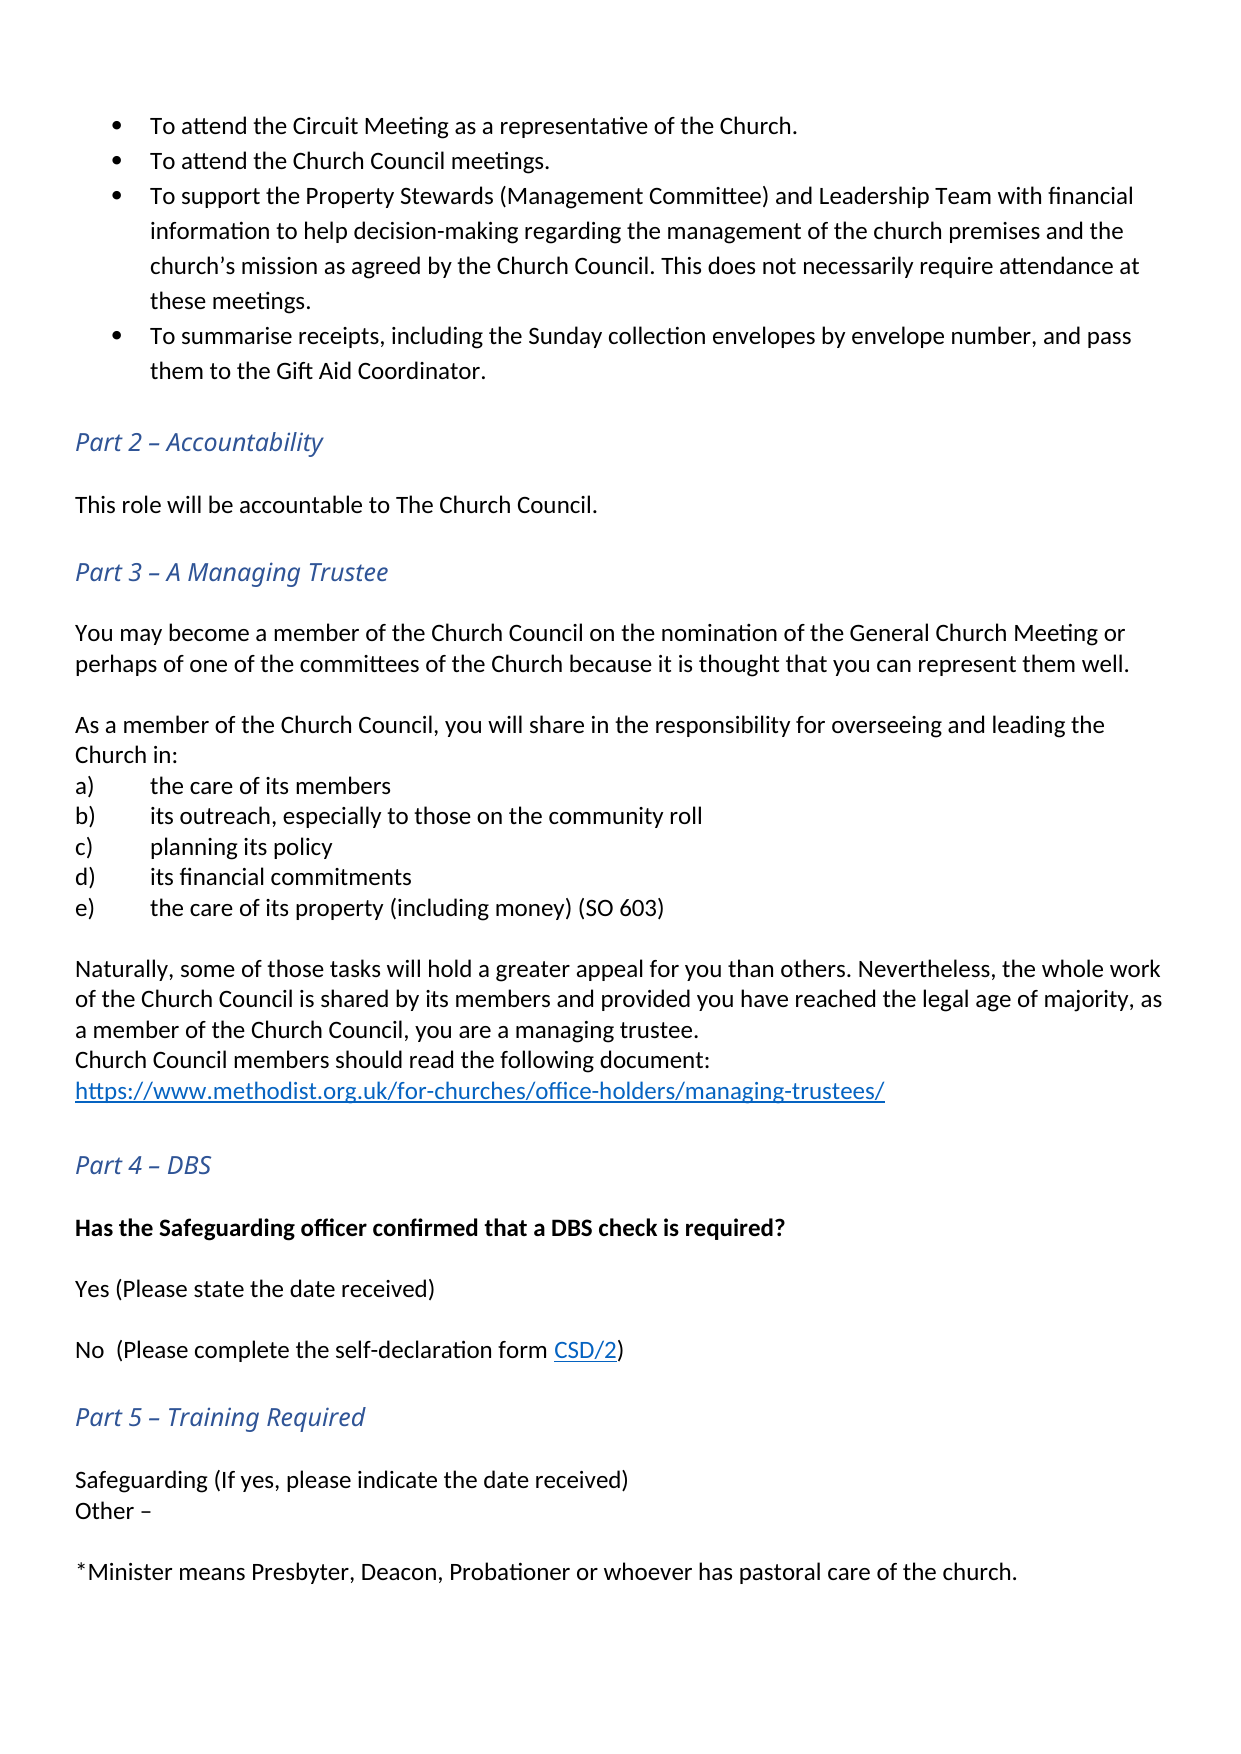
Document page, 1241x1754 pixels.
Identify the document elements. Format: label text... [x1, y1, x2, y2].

subtitle Part 2 – Accountability [75, 425, 1165, 459]
subtitle Part 3 – A Managing Trustee [75, 554, 1165, 588]
text b) its outreach, especially to those on the community roll [75, 800, 1165, 831]
text https://www.methodist.org.uk/for-churches/office-holders/managing-trustees/ [75, 1075, 1165, 1106]
subtitle Part 5 – Training Required [75, 1400, 1165, 1434]
text e) the care of its property (including money) (SO 603) [75, 892, 1165, 922]
list To support the Property Stewards (Management Committee) and Leadership Team with financial information to help decision-making regarding the management of the church premises and the church’s mission as agreed by the Church Council. This does not necessarily require attendance at these meetings. [112, 180, 1165, 316]
text Has the Safeguarding officer confirmed that a DBS check is required? [75, 1213, 1165, 1243]
text Church Council members should read the following document: [75, 1044, 1165, 1075]
text a) the care of its members [75, 770, 1165, 800]
text d) its financial commitments [75, 861, 1165, 892]
text You may become a member of the Church Council on the nomination of the General Church Meeting or perhaps of one of the committees of the Church because it is thought that you can represent them well. [75, 617, 1165, 678]
text No (Please complete the self-declaration form CSD/2) [75, 1335, 1165, 1365]
subtitle Part 4 – DBS [75, 1148, 1165, 1182]
text This role will be accountable to The Church Council. [75, 489, 1165, 520]
list To summarise receipts, including the Sunday collection envelopes by envelope number, and pass them to the Gift Aid Coordinator. [112, 320, 1165, 386]
list To attend the Church Council meetings. [112, 145, 1165, 176]
text *Minister means Presbyter, Deacon, Probationer or whoever has pastoral care of the church. [75, 1556, 1165, 1587]
list To attend the Circuit Meeting as a representative of the Church. [112, 110, 1165, 141]
text c) planning its policy [75, 831, 1165, 861]
text Yes (Please state the date received) [75, 1274, 1165, 1304]
text Naturally, some of those tasks will hold a greater appeal for you than others. Nevertheless, the whole work of the Church Council is shared by its members and provided you have reached the legal age of majority, as a member of the Church Council, you are a managing trustee. [75, 953, 1165, 1044]
text Safeguarding (If yes, please indicate the date received) [75, 1464, 1165, 1495]
text As a member of the Church Council, you will share in the responsibility for overseeing and leading the Church in: [75, 709, 1165, 770]
text Other – [75, 1495, 1165, 1526]
